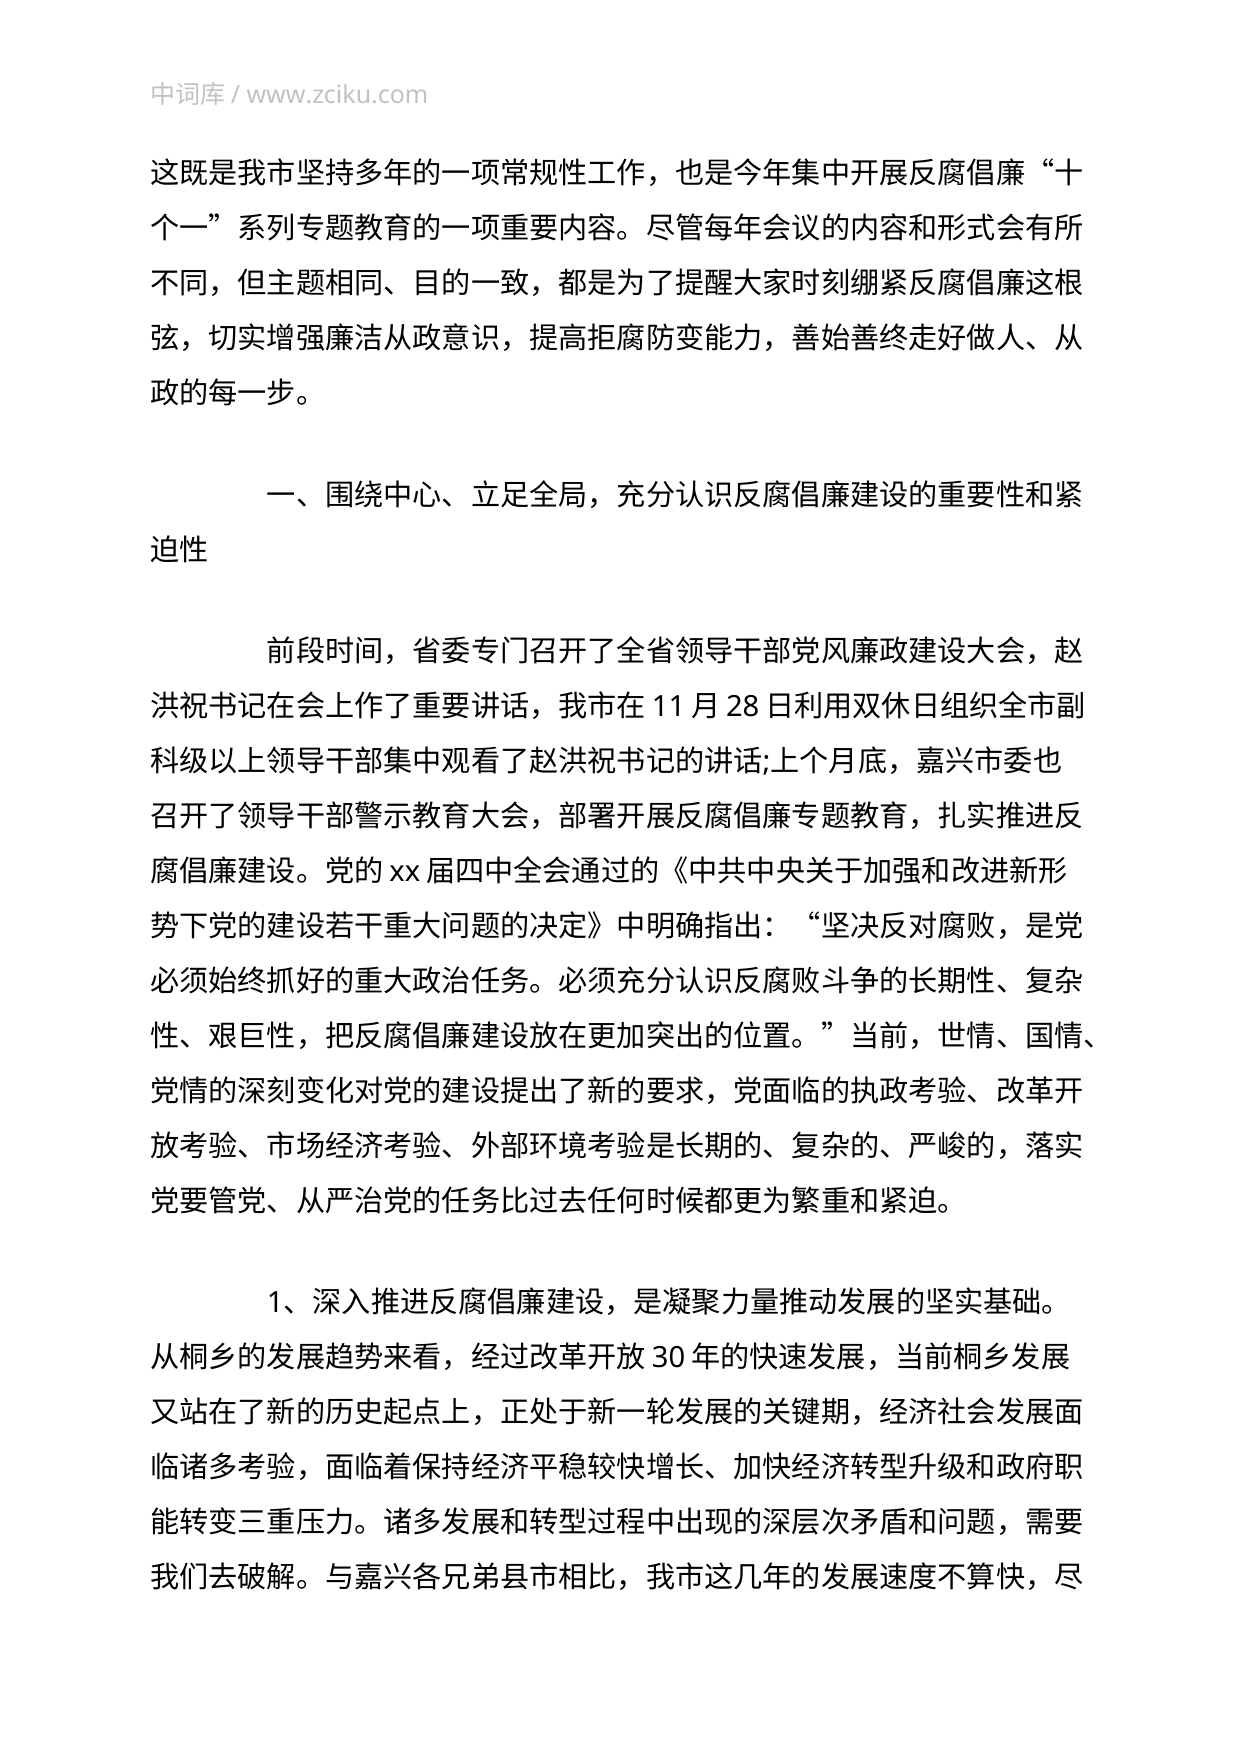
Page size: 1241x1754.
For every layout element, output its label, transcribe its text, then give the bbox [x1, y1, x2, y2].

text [150, 1279, 1090, 1596]
text 前段时间，省委专门召开了全省领导干部党风廉政建设大会，赵洪祝书记在会上作了重要讲话，我市在11月28日利用双休日组织全市副科级以上领导干部集中观看了赵洪祝书记的讲话;上个月底，嘉兴市委也召开了领导干部警示教育大会，部署开展反腐倡廉专题教育，扎实推进反腐倡廉建设。党的xx届四中全会通过的《中共中央关于加强和改进新形势下党的建设若干重大问题的决定》中明确指出：“坚决反对腐败，是党必须始终抓好的重大政治任务。必须充分认识反腐败斗争的长期性、复杂性、艰巨性，把反腐倡廉建设放在更加突出的位置。”当前，世情、国情、党情的深刻变化对党的建设提出了新的要求，党面临的执政考验、改革开放考验、市场经济考验、外部环境考验是长期的、复杂的、严峻的，落实党要管党、从严治党的任务比过去任何时候都更为繁重和紧迫。 [150, 628, 1090, 1219]
text 一、围绕中心、立足全局，充分认识反腐倡廉建设的重要性和紧迫性 [150, 471, 1090, 568]
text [150, 150, 1090, 412]
